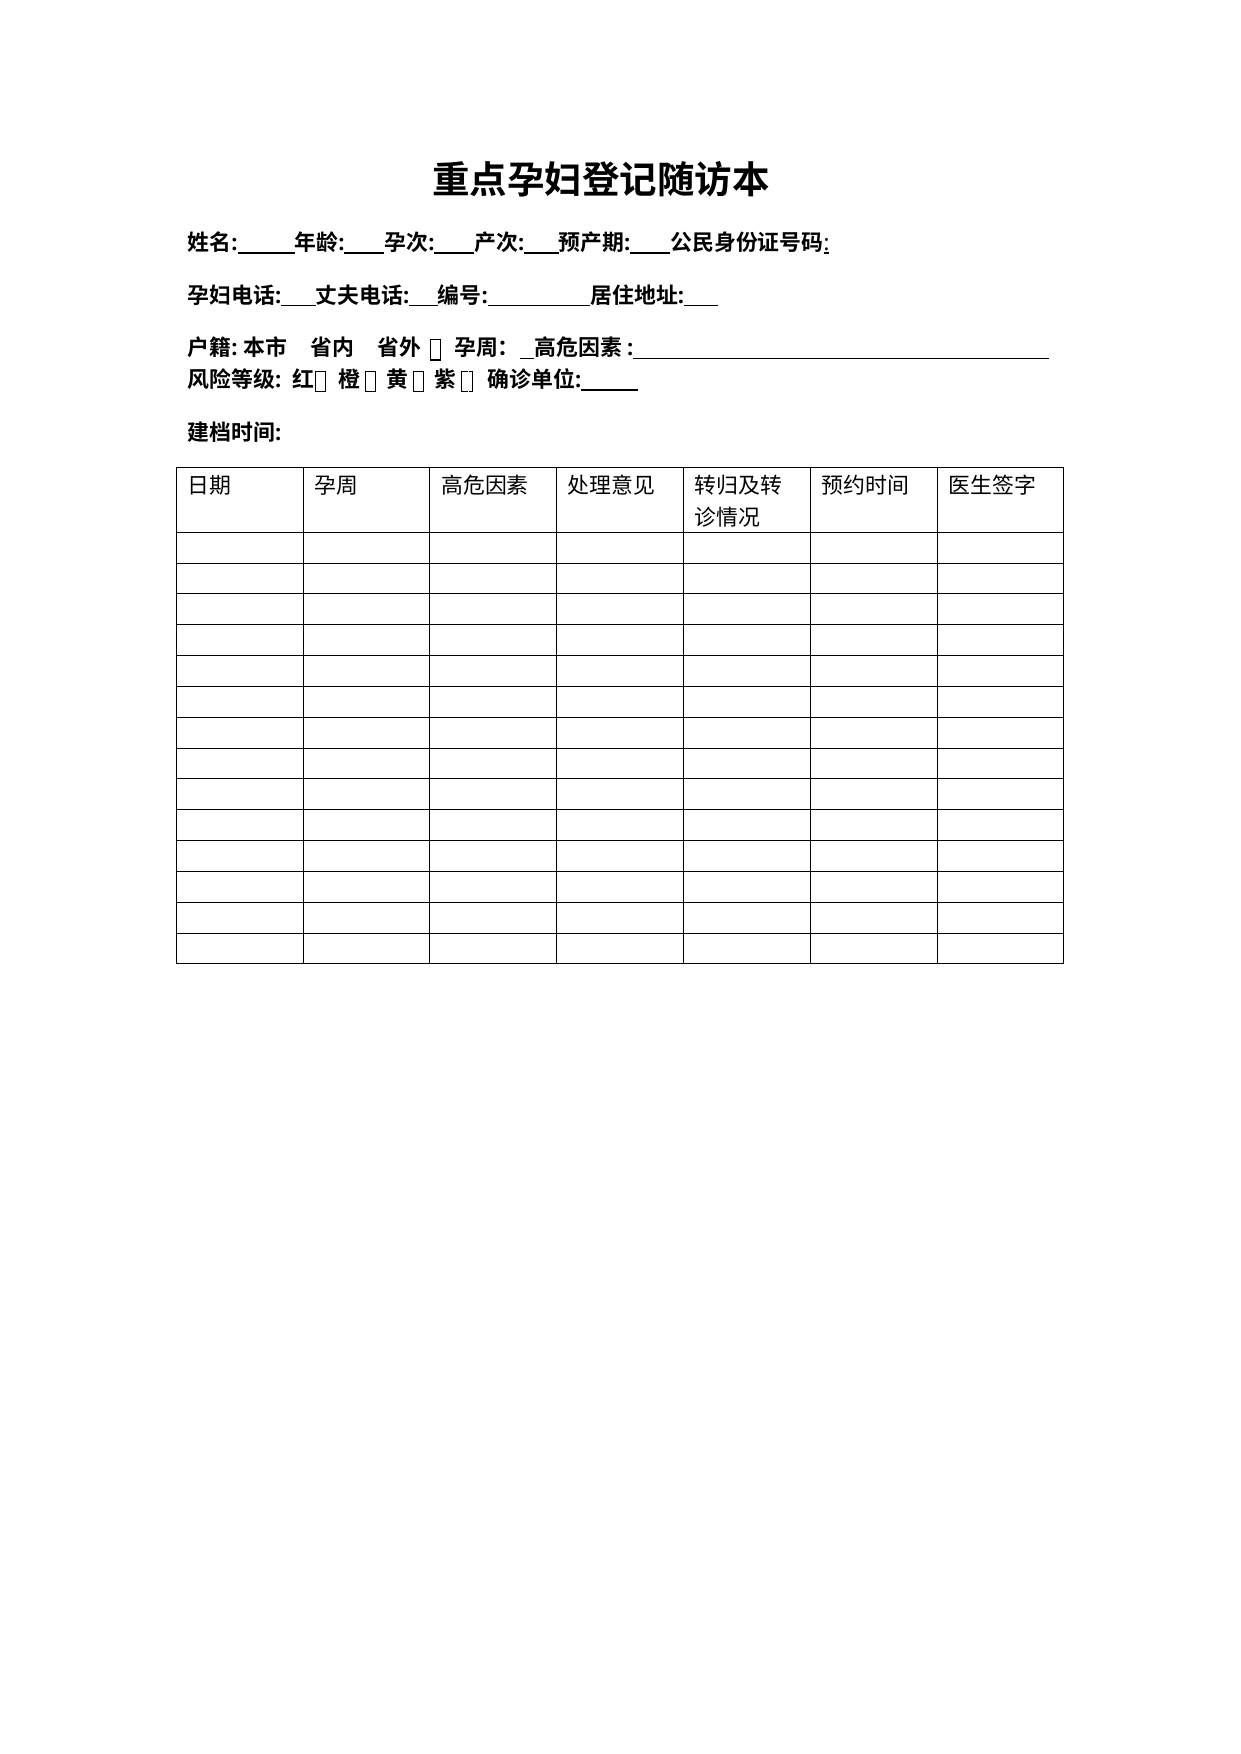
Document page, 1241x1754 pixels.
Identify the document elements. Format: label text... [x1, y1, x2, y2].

table_cell [177, 779, 303, 809]
table_cell [684, 810, 810, 840]
text 重点孕妇登记随访本 [187, 150, 1053, 204]
table_cell [684, 656, 810, 686]
table_cell [811, 594, 937, 624]
table_cell [304, 903, 429, 932]
table_cell [177, 594, 303, 624]
text 户籍: 本市 省内 省外 孕周： 高危因素 : 风险等级: 红 橙 黄 紫 确诊单位: [187, 330, 1053, 394]
table_header 医生签字 [938, 468, 1063, 532]
table_cell [557, 564, 683, 593]
table_cell [304, 841, 429, 871]
table_cell [811, 934, 937, 963]
table_cell [938, 872, 1063, 902]
table_cell [811, 564, 937, 593]
table_cell [177, 903, 303, 932]
table_cell [938, 625, 1063, 655]
table_cell [304, 718, 429, 747]
table_cell [811, 749, 937, 778]
table_cell [430, 594, 556, 624]
text 建档时间: [187, 415, 1053, 446]
table_cell [304, 625, 429, 655]
table_cell [557, 872, 683, 902]
table_cell [684, 903, 810, 932]
table_header 转归及转诊情况 [684, 468, 810, 532]
table_cell [177, 656, 303, 686]
table_cell [557, 934, 683, 963]
table_cell [304, 564, 429, 593]
table_cell [304, 872, 429, 902]
table_cell [177, 718, 303, 747]
table_cell [811, 656, 937, 686]
table_header 孕周 [304, 468, 429, 532]
table_cell [177, 810, 303, 840]
table_cell [304, 687, 429, 717]
table_cell [430, 872, 556, 902]
text 姓名: 年龄: 孕次: 产次: 预产期: 公民身份证号码: [187, 225, 1053, 257]
table_cell [684, 687, 810, 717]
table_cell [430, 564, 556, 593]
table_cell [177, 872, 303, 902]
table_cell [177, 687, 303, 717]
table_cell [177, 934, 303, 963]
table_cell [938, 594, 1063, 624]
table_cell [304, 810, 429, 840]
table_header 处理意见 [557, 468, 683, 532]
table_cell [684, 594, 810, 624]
table_cell [557, 656, 683, 686]
table_cell [430, 841, 556, 871]
table_cell [304, 779, 429, 809]
table_cell [811, 625, 937, 655]
table_cell [938, 687, 1063, 717]
table_cell [177, 533, 303, 562]
table_header 高危因素 [430, 468, 556, 532]
table_cell [684, 718, 810, 747]
table_cell [430, 779, 556, 809]
table_cell [557, 779, 683, 809]
table_cell [177, 625, 303, 655]
table_cell [684, 564, 810, 593]
table_cell [811, 872, 937, 902]
text 孕妇电话: 丈夫电话: 编号: 居住地址: [187, 278, 1053, 309]
table_cell [557, 903, 683, 932]
table_cell [938, 934, 1063, 963]
table_cell [811, 810, 937, 840]
table_cell [938, 564, 1063, 593]
table_cell [684, 872, 810, 902]
table_cell [557, 718, 683, 747]
table_cell [684, 841, 810, 871]
table_cell [430, 718, 556, 747]
table_cell [557, 687, 683, 717]
table_cell [430, 687, 556, 717]
table_cell [430, 903, 556, 932]
table_cell [557, 594, 683, 624]
table_cell [684, 533, 810, 562]
table_cell [304, 749, 429, 778]
table_cell [684, 749, 810, 778]
table_cell [938, 718, 1063, 747]
table_cell [938, 533, 1063, 562]
table_cell [557, 533, 683, 562]
table_cell [938, 779, 1063, 809]
table_cell [557, 625, 683, 655]
table_cell [430, 625, 556, 655]
table_header 日期 [177, 468, 303, 532]
table_cell [430, 656, 556, 686]
table_cell [684, 779, 810, 809]
table_cell [811, 687, 937, 717]
table_cell [684, 934, 810, 963]
table_cell [177, 841, 303, 871]
table_cell [430, 749, 556, 778]
table_cell [557, 810, 683, 840]
table_cell [557, 841, 683, 871]
table_cell [938, 903, 1063, 932]
table_cell [304, 533, 429, 562]
table_cell [938, 841, 1063, 871]
table_cell [177, 749, 303, 778]
table_cell [177, 564, 303, 593]
table_cell [557, 749, 683, 778]
table_cell [304, 656, 429, 686]
table_cell [430, 533, 556, 562]
table_cell [811, 903, 937, 932]
table_cell [811, 779, 937, 809]
table_cell [684, 625, 810, 655]
table_cell [938, 749, 1063, 778]
table_cell [304, 934, 429, 963]
table_header 预约时间 [811, 468, 937, 532]
table_cell [938, 810, 1063, 840]
table_cell [304, 594, 429, 624]
table_cell [811, 533, 937, 562]
table_cell [430, 810, 556, 840]
table_cell [430, 934, 556, 963]
table_cell [811, 718, 937, 747]
table_cell [938, 656, 1063, 686]
table_cell [811, 841, 937, 871]
